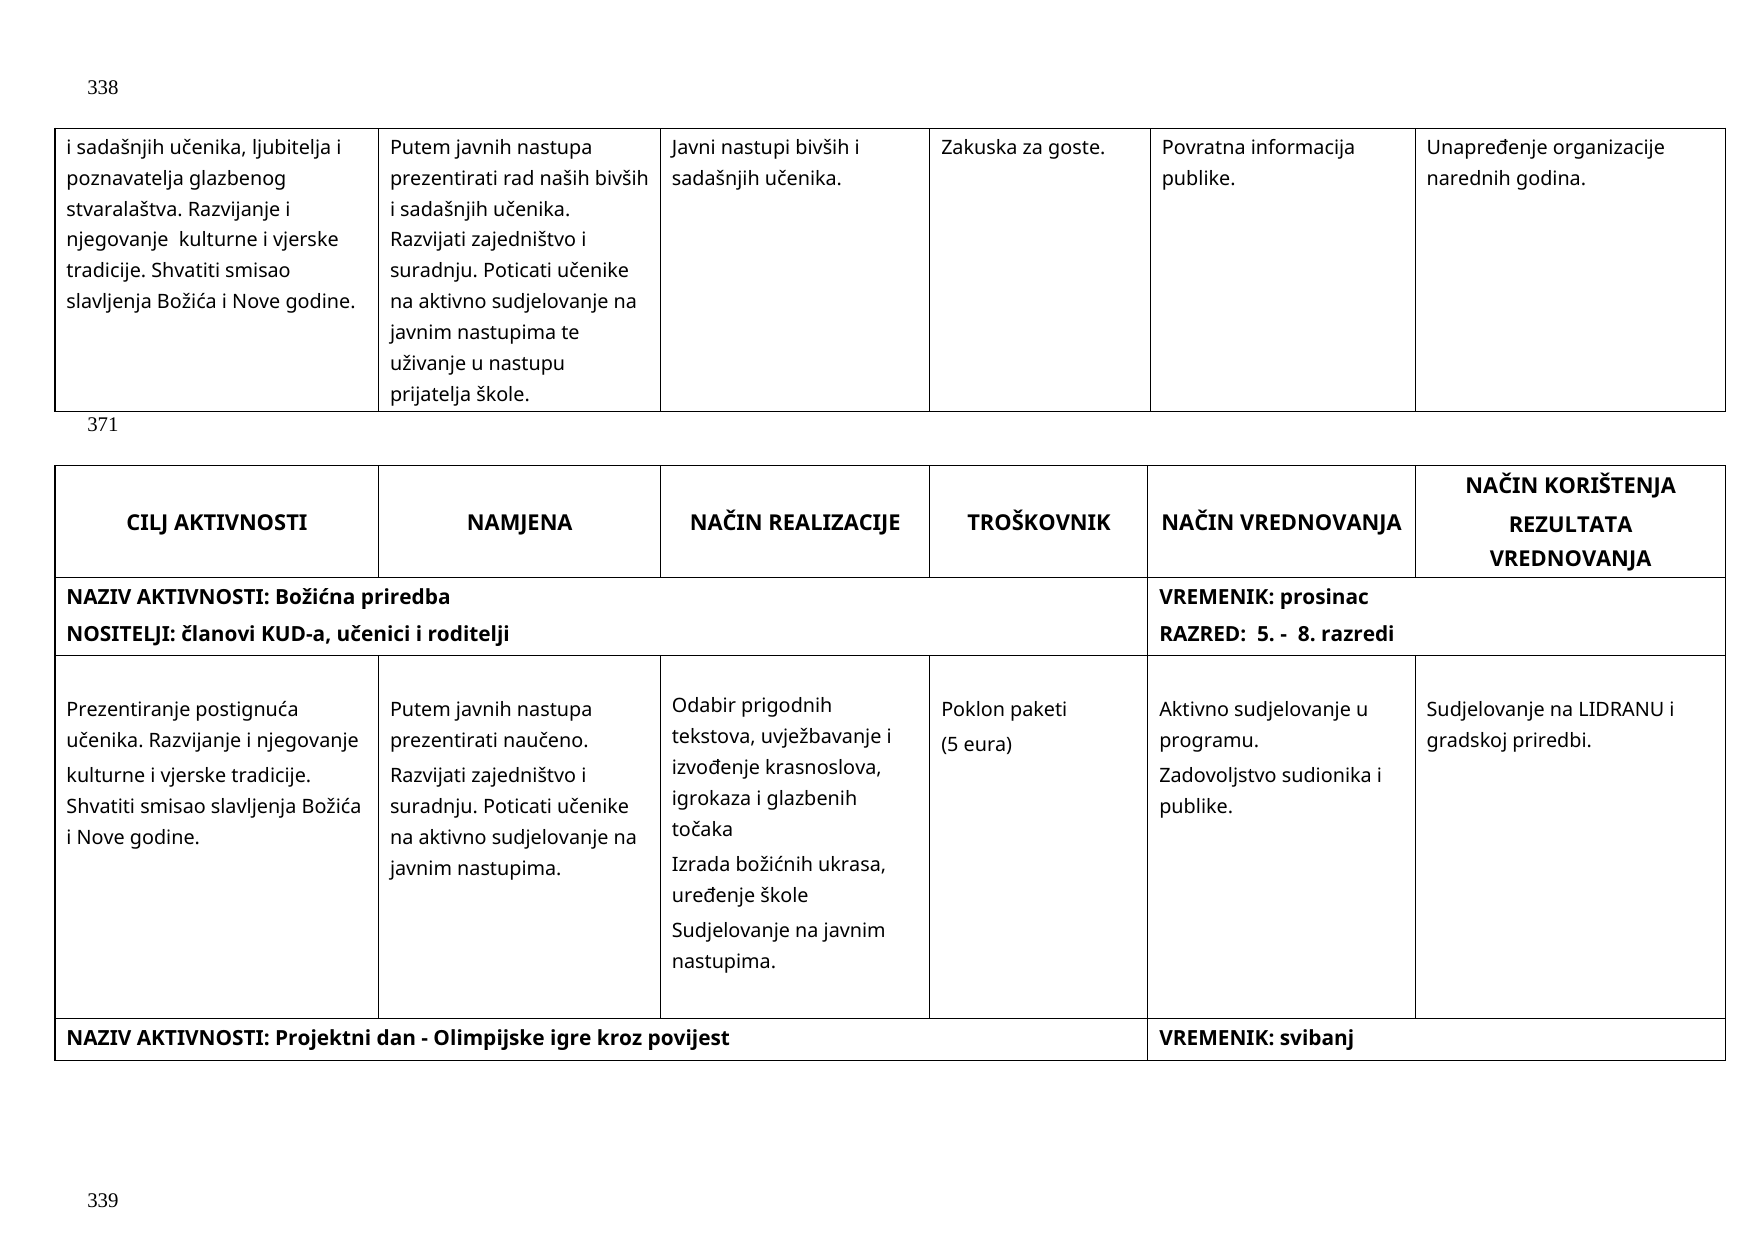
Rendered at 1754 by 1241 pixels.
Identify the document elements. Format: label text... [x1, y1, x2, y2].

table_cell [1148, 1019, 1725, 1060]
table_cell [661, 129, 929, 411]
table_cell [1151, 129, 1415, 411]
table_header NAČIN REALIZACIJE [661, 466, 929, 577]
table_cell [379, 129, 660, 411]
table_cell Prezentiranje postignuća učenika. Razvijanje i njegovanje kulturne i vjerske tradicije. Shvatiti smisao slavljenja Božića i Nove godine. [56, 656, 378, 1018]
table_cell Sudjelovanje na LIDRANU i gradskoj priredbi. [1416, 656, 1725, 1018]
table_header NAČIN KORIŠTENJA REZULTATA VREDNOVANJA [1416, 466, 1725, 577]
table_cell Odabir prigodnih tekstova, uvježbavanje i izvođenje krasnoslova, igrokaza i glazbenih točaka Izrada božićnih ukrasa, uređenje škole Sudjelovanje na javnim nastupima. [661, 656, 929, 1018]
table_cell Poklon paketi (5 eura) [930, 656, 1147, 1018]
table_cell Zakuska za goste. [930, 129, 1150, 411]
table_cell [1416, 129, 1725, 411]
table_cell Aktivno sudjelovanje u programu. Zadovoljstvo sudionika i publike. [1148, 656, 1415, 1018]
table_header NAČIN VREDNOVANJA [1148, 466, 1415, 577]
table_cell VREMENIK: prosinac RAZRED: 5. - 8. razredi [1148, 578, 1725, 655]
table_header CILJ AKTIVNOSTI [56, 466, 378, 577]
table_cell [56, 129, 378, 411]
table_header NAMJENA [379, 466, 660, 577]
table_cell NAZIV AKTIVNOSTI: Božićna priredba NOSITELJI: članovi KUD-a, učenici i roditelji [56, 578, 1147, 655]
table_cell Putem javnih nastupa prezentirati naučeno. Razvijati zajedništvo i suradnju. Poticati učenike na aktivno sudjelovanje na javnim nastupima. [379, 656, 660, 1018]
table_header TROŠKOVNIK [930, 466, 1147, 577]
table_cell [56, 1019, 1147, 1060]
